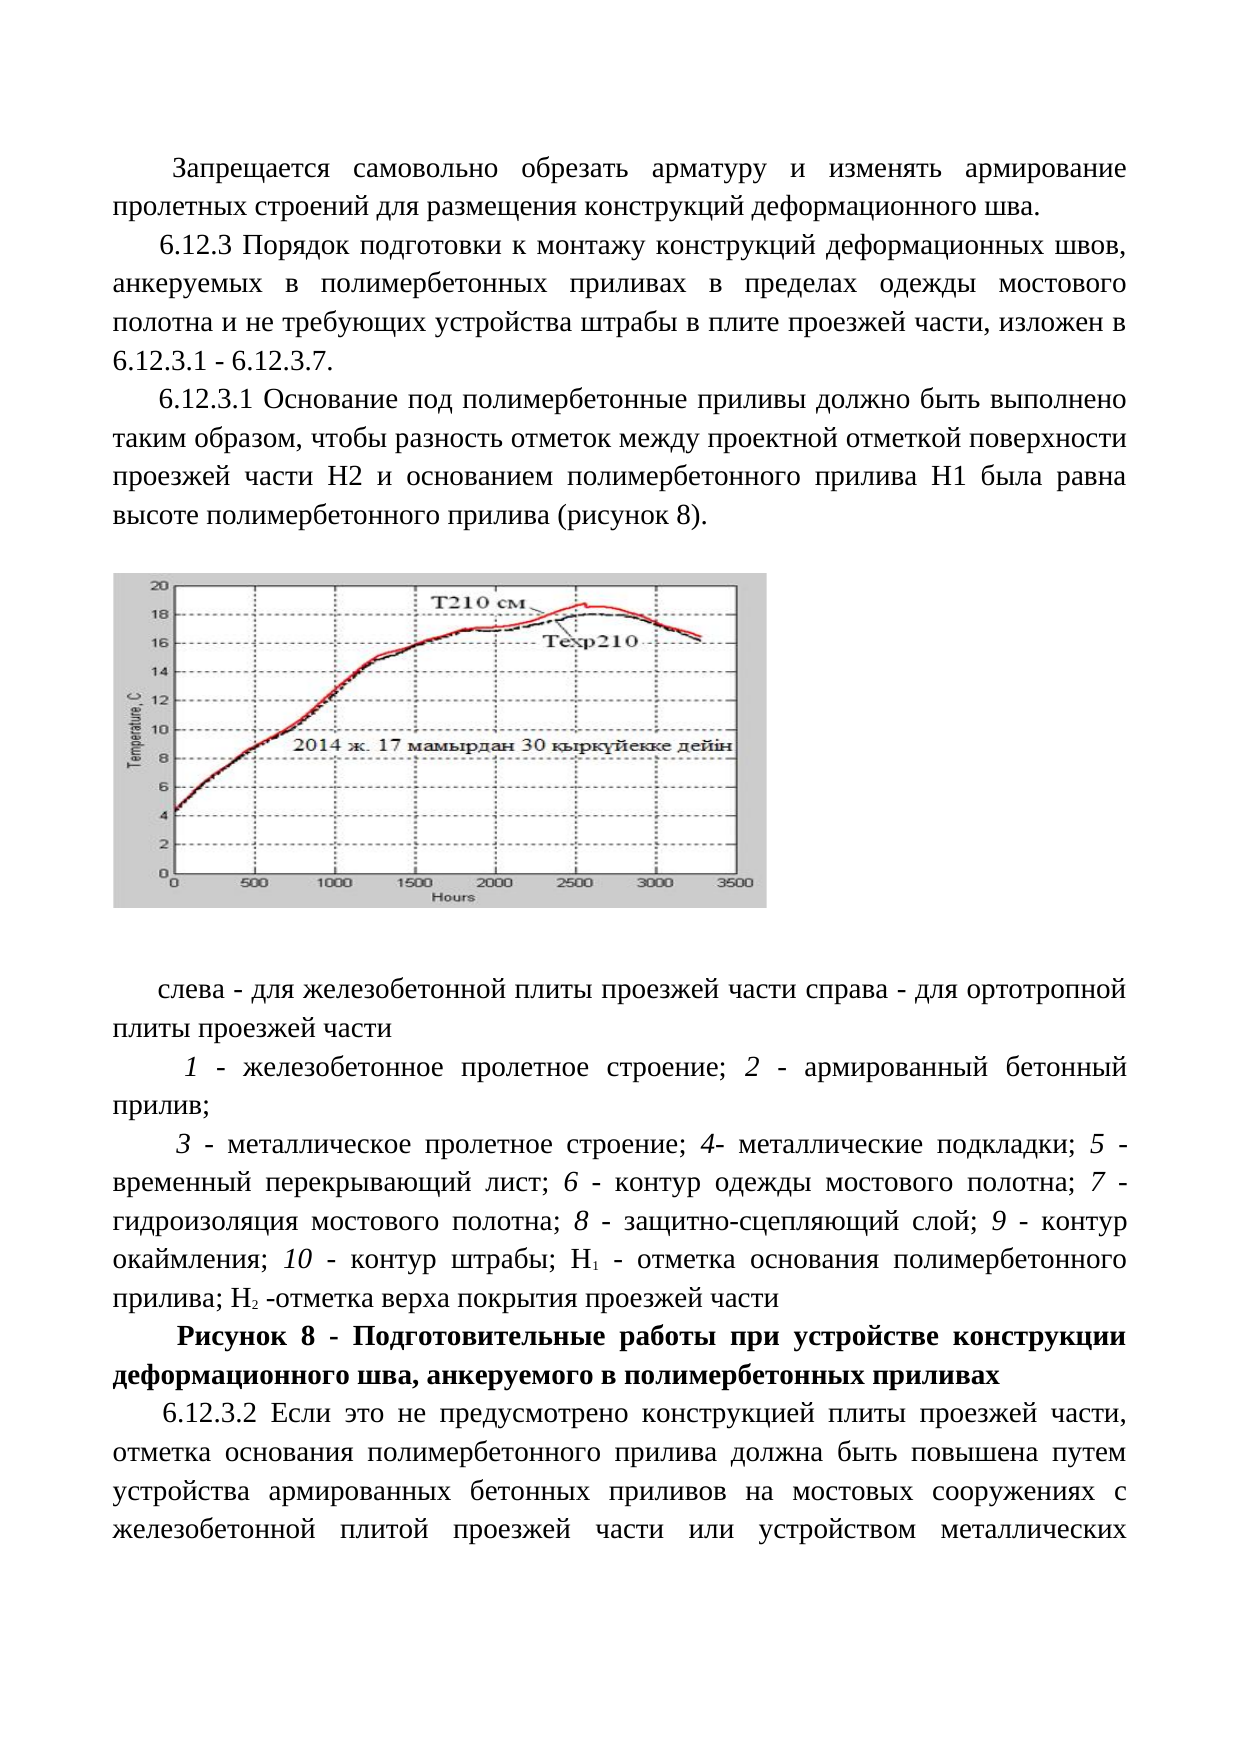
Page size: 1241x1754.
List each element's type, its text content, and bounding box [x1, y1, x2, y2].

text Рисунок 8 - Подготовительные работы при устройстве конструкции деформационного шва, анкеруемого в полимербетонных приливах [112, 1318, 1128, 1391]
picture [112, 573, 767, 908]
text Запрещается самовольно обрезать арматуру и изменять армирование пролетных строений для размещения конструкций деформационного шва. [112, 150, 1128, 222]
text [112, 1396, 1128, 1545]
text 6.12.3.1 Основание под полимербетонные приливы должно быть выполнено таким образом, чтобы разность отметок между проектной отметкой поверхности проезжей части Н2 и основанием полимербетонного прилива Н1 была равна высоте полимербетонного прилива (рисунок 8). [112, 381, 1128, 530]
text 6.12.3 Порядок подготовки к монтажу конструкций деформационных швов, анкеруемых в полимербетонных приливах в пределах одежды мостового полотна и не требующих устройства штрабы в плите проезжей части, изложен в 6.12.3.1 - 6.12.3.7. [112, 227, 1128, 376]
text 3 - металлическое пролетное строение; 4- металлические подкладки; 5 - временный перекрывающий лист; 6 - контур одежды мостового полотна; 7 - гидроизоляция мостового полотна; 8 - защитно-сцепляющий слой; 9 - контур окаймления; 10 - контур штрабы; Н1 - отметка основания полимербетонного прилива; Н2 -отметка верха покрытия проезжей части [112, 1126, 1128, 1313]
text 1 - железобетонное пролетное строение; 2 - армированный бетонный прилив; [112, 1049, 1128, 1121]
text слева - для железобетонной плиты проезжей части справа - для ортотропной плиты проезжей части [112, 972, 1128, 1044]
